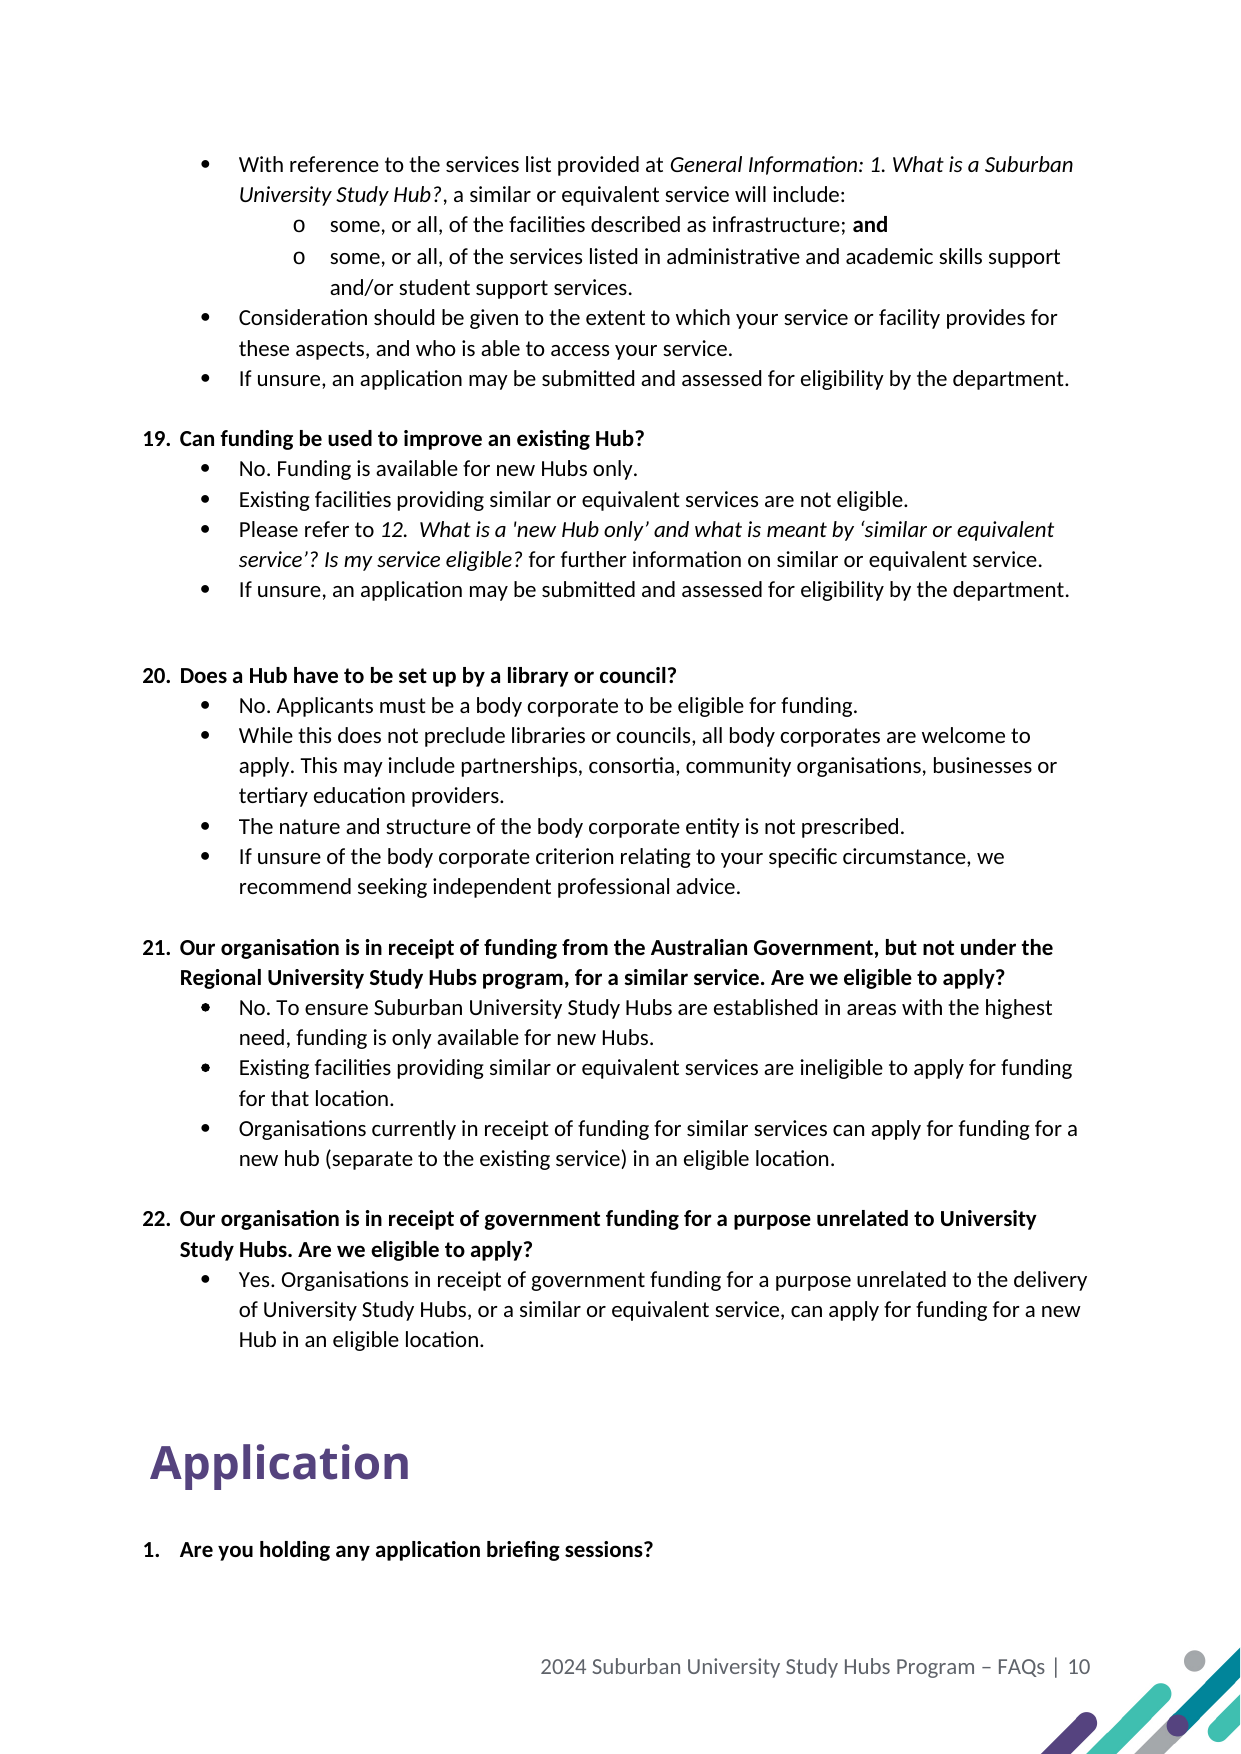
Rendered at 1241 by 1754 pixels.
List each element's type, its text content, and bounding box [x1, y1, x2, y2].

list some, or all, of the facilities described as infrastructure; and [292, 210, 1090, 239]
list If unsure of the body corporate criterion relating to your specific circumstance, we recommend seeking independent professional advice. [201, 842, 1090, 900]
list No. To ensure Suburban University Study Hubs are established in areas with the highest need, funding is only available for new Hubs. [201, 993, 1090, 1051]
list Our organisation is in receipt of government funding for a purpose unrelated to University Study Hubs. Are we eligible to apply? [142, 1204, 1090, 1263]
list Yes. Organisations in receipt of government funding for a purpose unrelated to the delivery of University Study Hubs, or a similar or equivalent service, can apply for funding for a new Hub in an eligible location. [201, 1265, 1090, 1353]
picture [1040, 1647, 1241, 1754]
list If unsure, an application may be submitted and assessed for eligibility by the department. [201, 575, 1090, 603]
subtitle Application [150, 1431, 1090, 1493]
list Existing facilities providing similar or equivalent services are ineligible to apply for funding for that location. [201, 1053, 1090, 1112]
list Can funding be used to improve an existing Hub? [142, 424, 1090, 452]
list Our organisation is in receipt of funding from the Australian Government, but not under the Regional University Study Hubs program, for a similar service. Are we eligible to apply? [142, 933, 1090, 991]
list some, or all, of the services listed in administrative and academic skills support and/or student support services. [292, 242, 1090, 301]
list Organisations currently in receipt of funding for similar services can apply for funding for a new hub (separate to the existing service) in an eligible location. [201, 1114, 1090, 1172]
list No. Applicants must be a body corporate to be eligible for funding. [201, 691, 1090, 719]
list While this does not preclude libraries or councils, all body corporates are welcome to apply. This may include partnerships, consortia, community organisations, businesses or tertiary education providers. [201, 721, 1090, 809]
list The nature and structure of the body corporate entity is not prescribed. [201, 812, 1090, 840]
list Existing facilities providing similar or equivalent services are not eligible. [201, 485, 1090, 513]
list No. Funding is available for new Hubs only. [201, 454, 1090, 482]
list If unsure, an application may be submitted and assessed for eligibility by the department. [201, 364, 1090, 392]
list Please refer to 12. What is a 'new Hub only’ and what is meant by ‘similar or equivalent service’? Is my service eligible? for further information on similar or equivalent service. [201, 515, 1090, 573]
list Are you holding any application briefing sessions? [142, 1535, 1090, 1563]
list With reference to the services list provided at General Information: 1. What is a Suburban University Study Hub?, a similar or equivalent service will include: [201, 150, 1090, 208]
list Does a Hub have to be set up by a library or council? [142, 661, 1090, 689]
list Consideration should be given to the extent to which your service or facility provides for these aspects, and who is able to access your service. [201, 303, 1090, 362]
